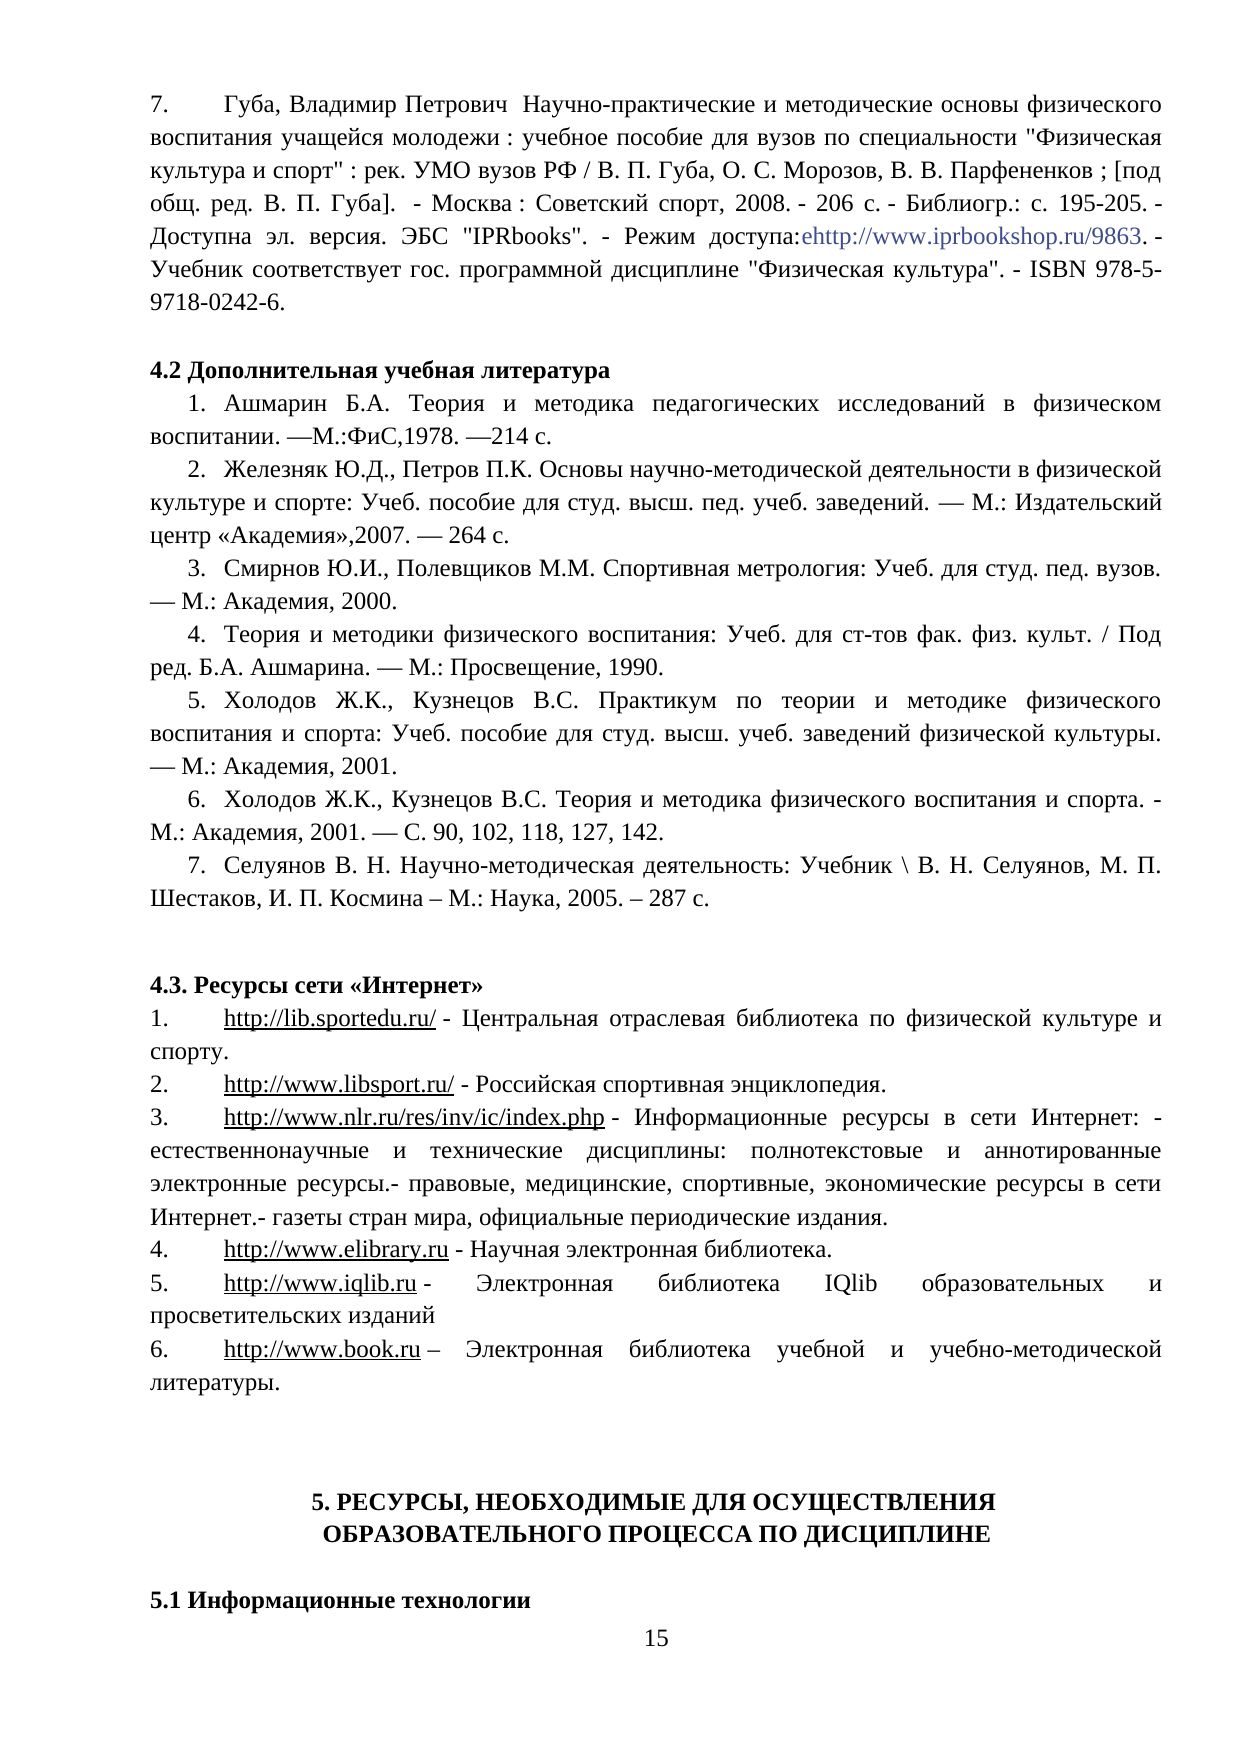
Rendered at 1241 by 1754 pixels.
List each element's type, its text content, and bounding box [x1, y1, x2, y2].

list http://www.iqlib.ru - Электронная библиотека IQlib образовательных и просветительских изданий [150, 1268, 1162, 1329]
list http://lib.sportedu.ru/ - Центральная отраслевая библиотека по физической культуре и спорту. [150, 1003, 1162, 1065]
list Холодов Ж.К., Кузнецов В.С. Практикум по теории и методике физического воспитания и спорта: Учеб. пособие для студ. высш. учеб. заведений физической культуры. М.: Академия, 2001. [150, 685, 1162, 780]
text 5. РЕСУРСЫ, НЕОБХОДИМЫЕ ДЛЯ ОСУЩЕСТВЛЕНИЯ ОБРАЗОВАТЕЛЬНОГО ПРОЦЕССА ПО ДИСЦИПЛИНЕ [151, 1487, 1162, 1548]
list Селуянов В. Н. Научно-методическая деятельность: Учебник \ В. Н. Селуянов, М. П. Шестаков, И. П. Космина – М.: Наука, 2005. – 287 с. [150, 851, 1162, 912]
text 4.2 Дополнительная учебная литература [150, 355, 1162, 384]
list Губа, Владимир Петрович Научно-практические и методические основы физического воспитания учащейся молодежи : учебное пособие для вузов по специальности "Физическая культура и спорт" : рек. УМО вузов РФ / В. П. Губа, О. С. Морозов, В. В. Парфененков ; [под общ. ред. В. П. Губа]. - Москва : Советский спорт, 2008. - 206 с. - Библиогр.: с. 195-205. - Доступна эл. версия. ЭБС "IPRbooks". - Режим доступа:ehttp://www.iprbookshop.ru/9863. - Учебник соответствует гос. программной дисциплине "Физическая культура". - ISBN 978-5-9718-0242-6. [150, 89, 1162, 316]
list Железняк Ю.Д., Петров П.К. Основы научно-методической деятельности в физической культуре и спорте: Учеб. пособие для студ. высш. пед. учеб. заведений. М.: Издательский центр «Академия»,2007. 264 с. [150, 454, 1162, 549]
text 5.1 Информационные технологии [150, 1586, 1162, 1614]
list http://www.book.ru – Электронная библиотека учебной и учебно-методической литературы. [150, 1334, 1162, 1395]
list Ашмарин Б.А. Теория и методика педагогических исследований в физическом воспитании. М.:ФиС,1978. 214 с. [150, 388, 1162, 450]
list Холодов Ж.К., Кузнецов В.С. Теория и методика физического воспитания и спорта. - М.: Академия, 2001. С. 90, 102, 118, 127, 142. [150, 784, 1162, 846]
list http://www.libsport.ru/ - Российская спортивная энциклопедия. [150, 1069, 1162, 1098]
list Теория и методики физического воспитания: Учеб. для ст-тов фак. физ. культ. / Под ред. Б.А. Ашмарина. М.: Просвещение, 1990. [150, 619, 1162, 681]
list http://www.elibrary.ru - Научная электронная библиотека. [150, 1234, 1162, 1263]
text 4.3. Ресурсы сети «Интернет» [150, 970, 1162, 999]
list http://www.nlr.ru/res/inv/ic/index.php - Информационные ресурсы в сети Интернет: - естественнонаучные и технические дисциплины: полнотекстовые и аннотированные электронные ресурсы.- правовые, медицинские, спортивные, экономические ресурсы в сети Интернет.- газеты стран мира, официальные периодические издания. [150, 1102, 1162, 1230]
list Смирнов Ю.И., Полевщиков М.М. Спортивная метрология: Учеб. для студ. пед. вузов. М.: Академия, 2000. [150, 553, 1162, 615]
